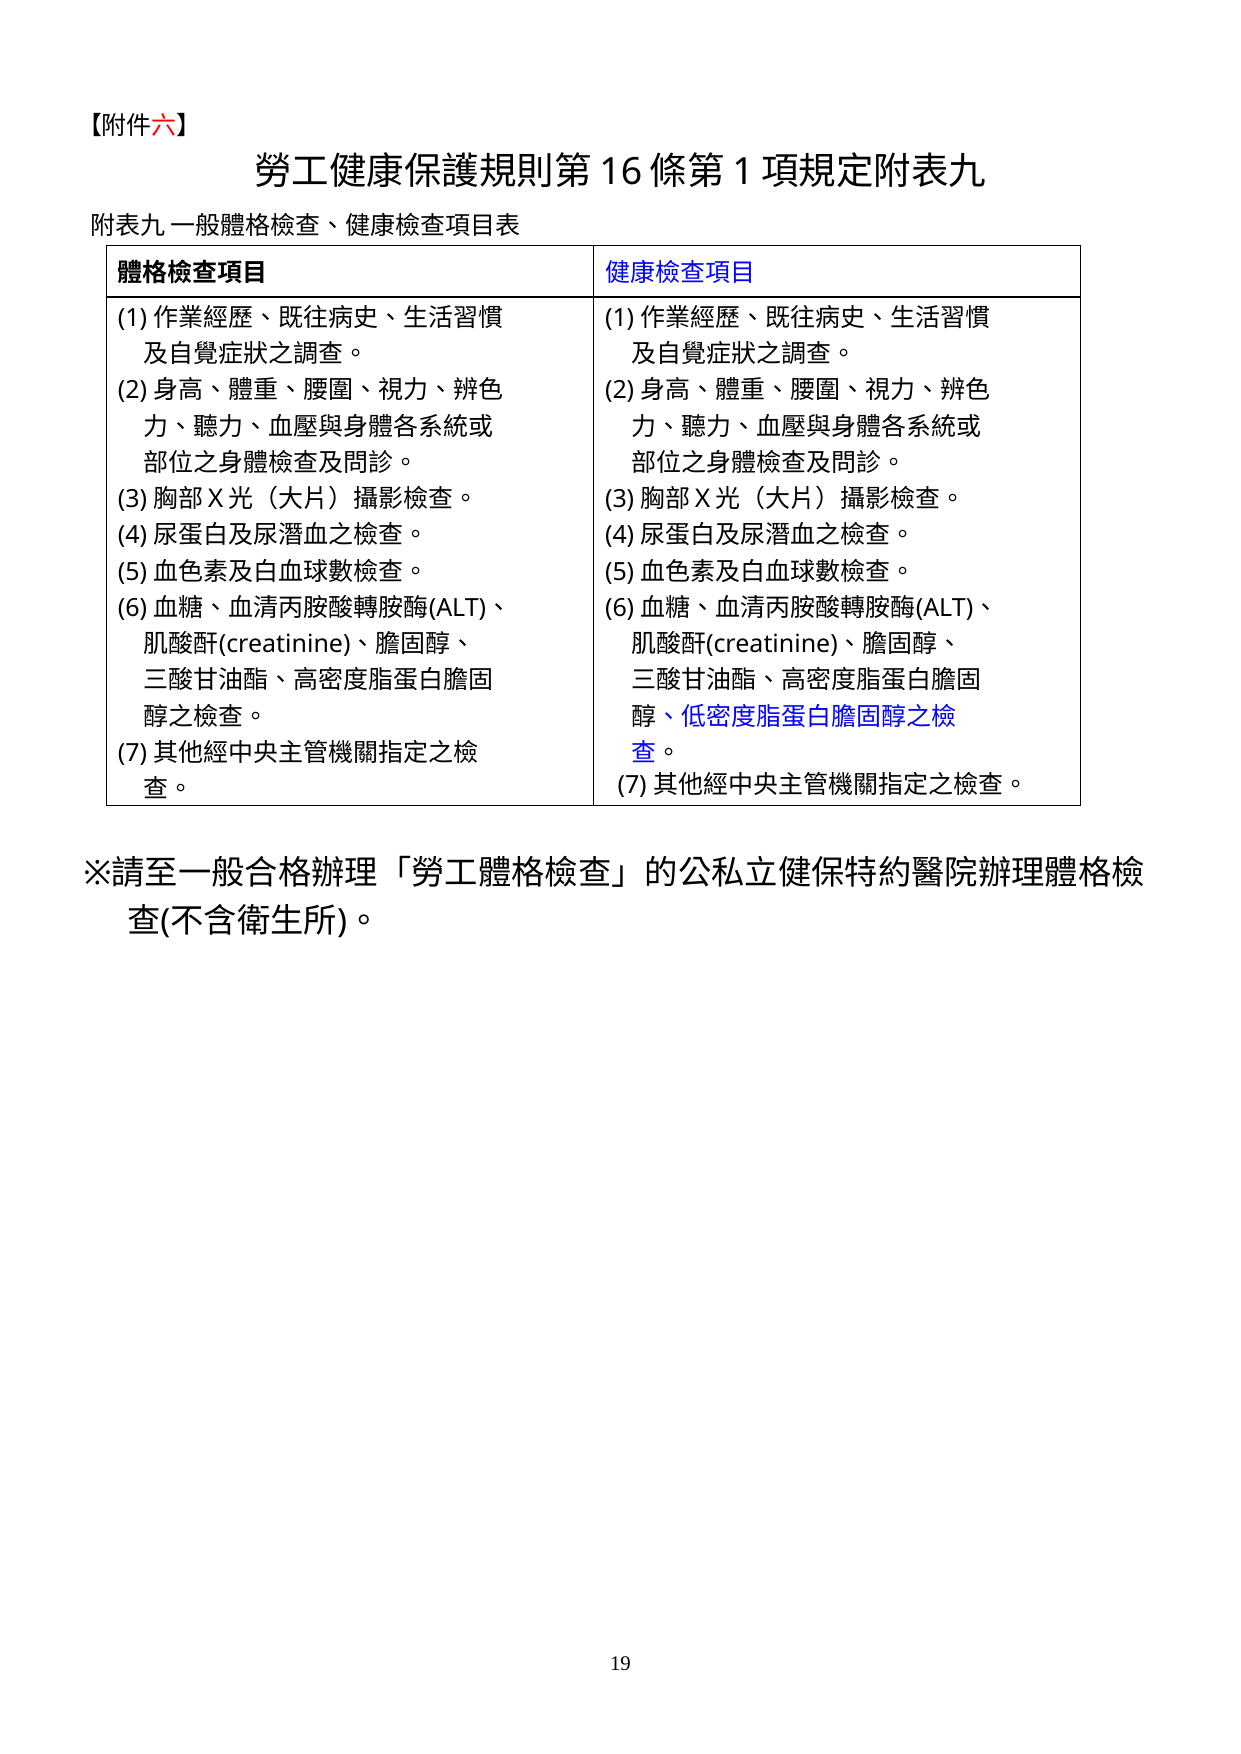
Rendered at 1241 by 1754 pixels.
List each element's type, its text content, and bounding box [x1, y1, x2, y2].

text 勞工健康保護規則第16條第1項規定附表九 [77, 144, 1163, 194]
text ※請至一般合格辦理「勞工體格檢查」的公私立健保特約醫院辦理體格檢 [77, 846, 1163, 894]
table_cell (1) 作業經歷、既往病史、生活習慣 及自覺症狀之調查。 (2) 身高、體重、腰圍、視力、辨色 力、聽力、血壓與身體各系統或 部位之身體檢查及問診。 (3) 胸部Ｘ光（大片）攝影檢查。 (4) 尿蛋白及尿潛血之檢查。 (5) 血色素及白血球數檢查。 (6) 血糖、血清丙胺酸轉胺酶(ALT)、 肌酸酐(creatinine)、膽固醇、 三酸甘油酯、高密度脂蛋白膽固 醇之檢查。 (7) 其他經中央主管機關指定之檢 查。 [107, 298, 593, 805]
text 查(不含衛生所)。 [127, 894, 1163, 942]
text 附表九 一般體格檢查、健康檢查項目表 [77, 194, 1163, 244]
table_header 健康檢查項目 [594, 246, 1080, 296]
text 【附件六】 [77, 94, 1163, 144]
table_header 體格檢查項目 [107, 246, 593, 296]
table_cell (1) 作業經歷、既往病史、生活習慣 及自覺症狀之調查。 (2) 身高、體重、腰圍、視力、辨色 力、聽力、血壓與身體各系統或 部位之身體檢查及問診。 (3) 胸部Ｘ光（大片）攝影檢查。 (4) 尿蛋白及尿潛血之檢查。 (5) 血色素及白血球數檢查。 (6) 血糖、血清丙胺酸轉胺酶(ALT)、 肌酸酐(creatinine)、膽固醇、 三酸甘油酯、高密度脂蛋白膽固 醇、低密度脂蛋白膽固醇之檢 查。 (7) 其他經中央主管機關指定之檢查。 [594, 298, 1080, 805]
